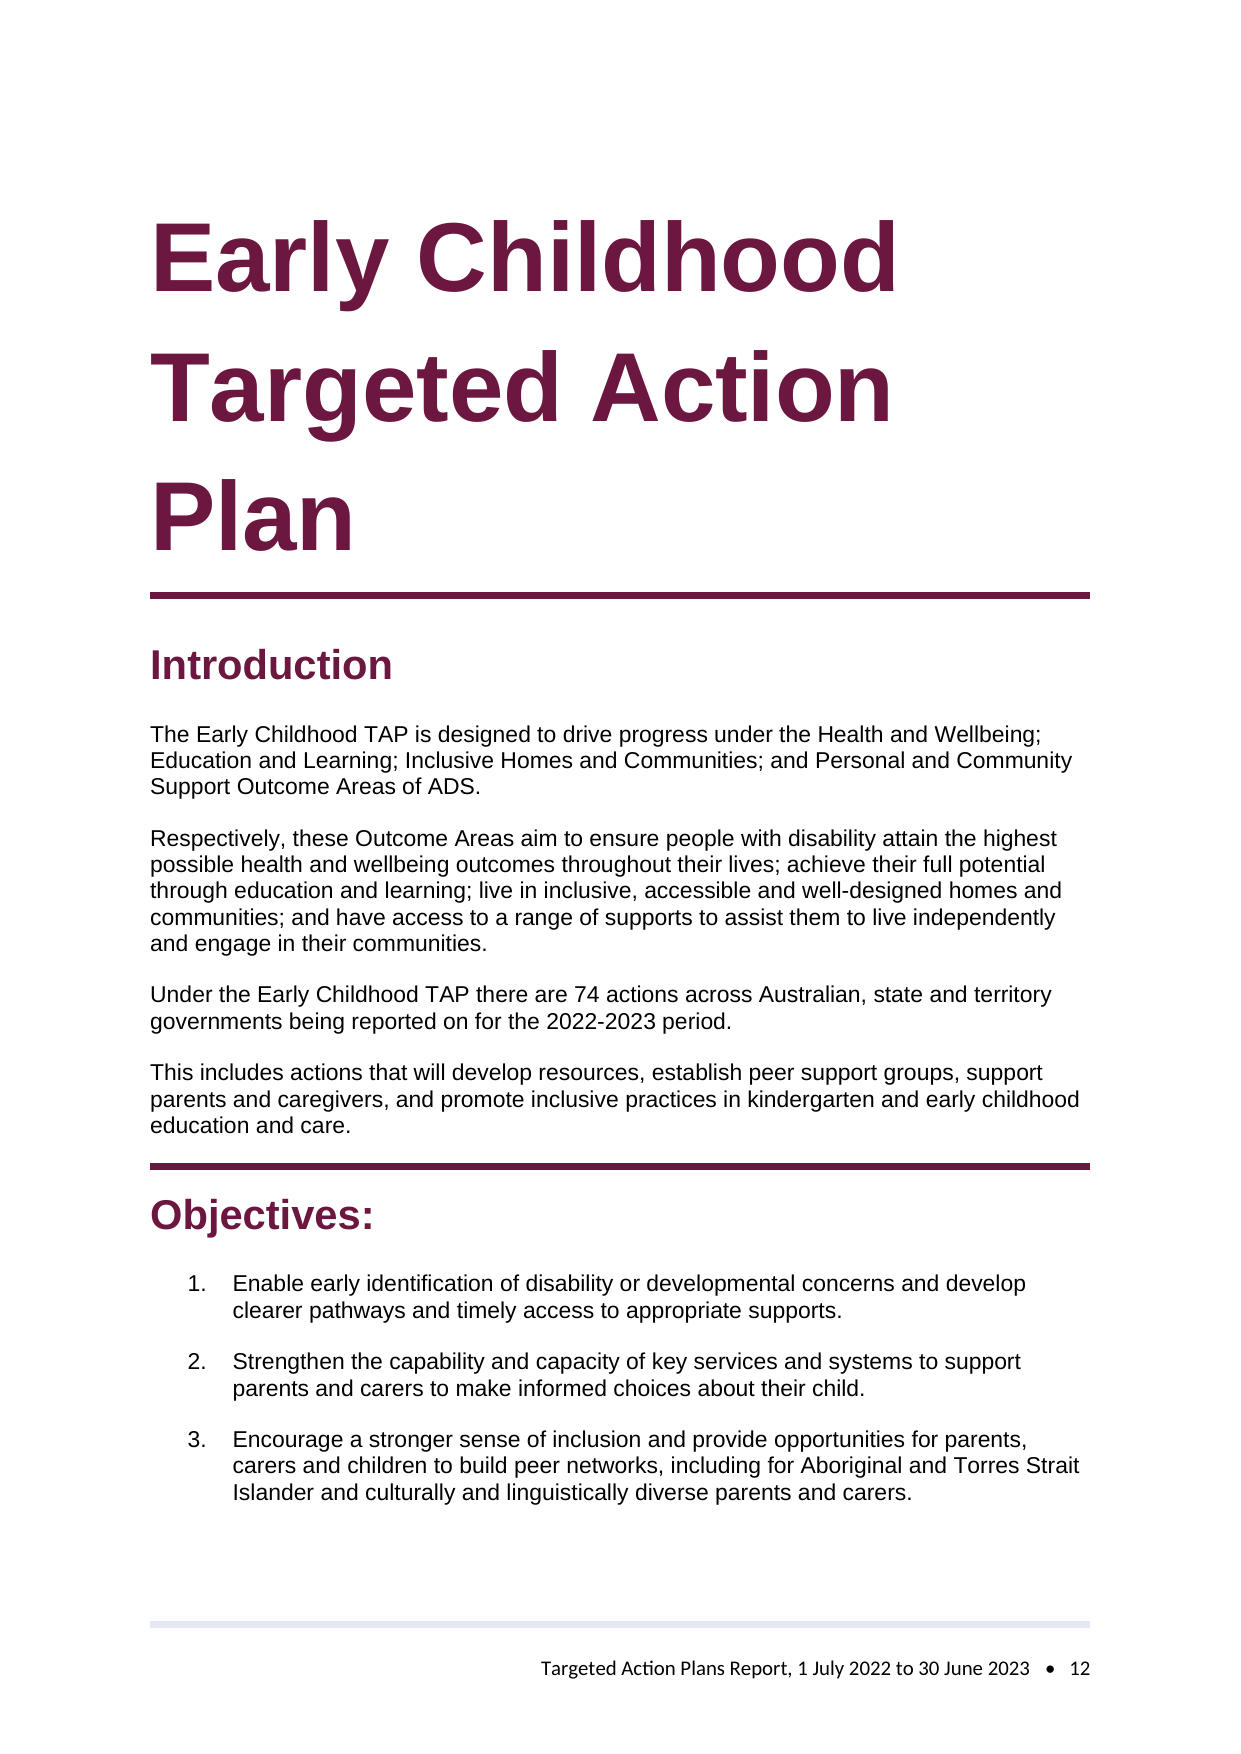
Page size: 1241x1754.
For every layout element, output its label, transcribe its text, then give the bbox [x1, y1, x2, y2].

text This includes actions that will develop resources, establish peer support groups, support parents and caregivers, and promote inclusive practices in kindergarten and early childhood education and care. [150, 1059, 1090, 1138]
text The Early Childhood TAP is designed to drive progress under the Health and Wellbeing; Education and Learning; Inclusive Homes and Communities; and Personal and Community Support Outcome Areas of ADS. [150, 721, 1090, 800]
subtitle Introduction [150, 641, 1090, 688]
text Respectively, these Outcome Areas aim to ensure people with disability attain the highest possible health and wellbeing outcomes throughout their lives; achieve their full potential through education and learning; live in inclusive, accessible and well-designed homes and communities; and have access to a range of supports to assist them to live independently and engage in their communities. [150, 825, 1090, 956]
subtitle Objectives: [150, 1170, 1090, 1238]
list Strengthen the capability and capacity of key services and systems to support parents and carers to make informed choices about their child. [187, 1348, 1090, 1401]
list Enable early identification of disability or developmental concerns and develop clearer pathways and timely access to appropriate supports. [187, 1270, 1090, 1323]
subtitle Early Childhood Targeted Action Plan [150, 200, 1090, 592]
list Encourage a stronger sense of inclusion and provide opportunities for parents, carers and children to build peer networks, including for Aboriginal and Torres Strait Islander and culturally and linguistically diverse parents and carers. [187, 1426, 1090, 1505]
text Under the Early Childhood TAP there are 74 actions across Australian, state and territory governments being reported on for the 2022-2023 period. [150, 981, 1090, 1034]
